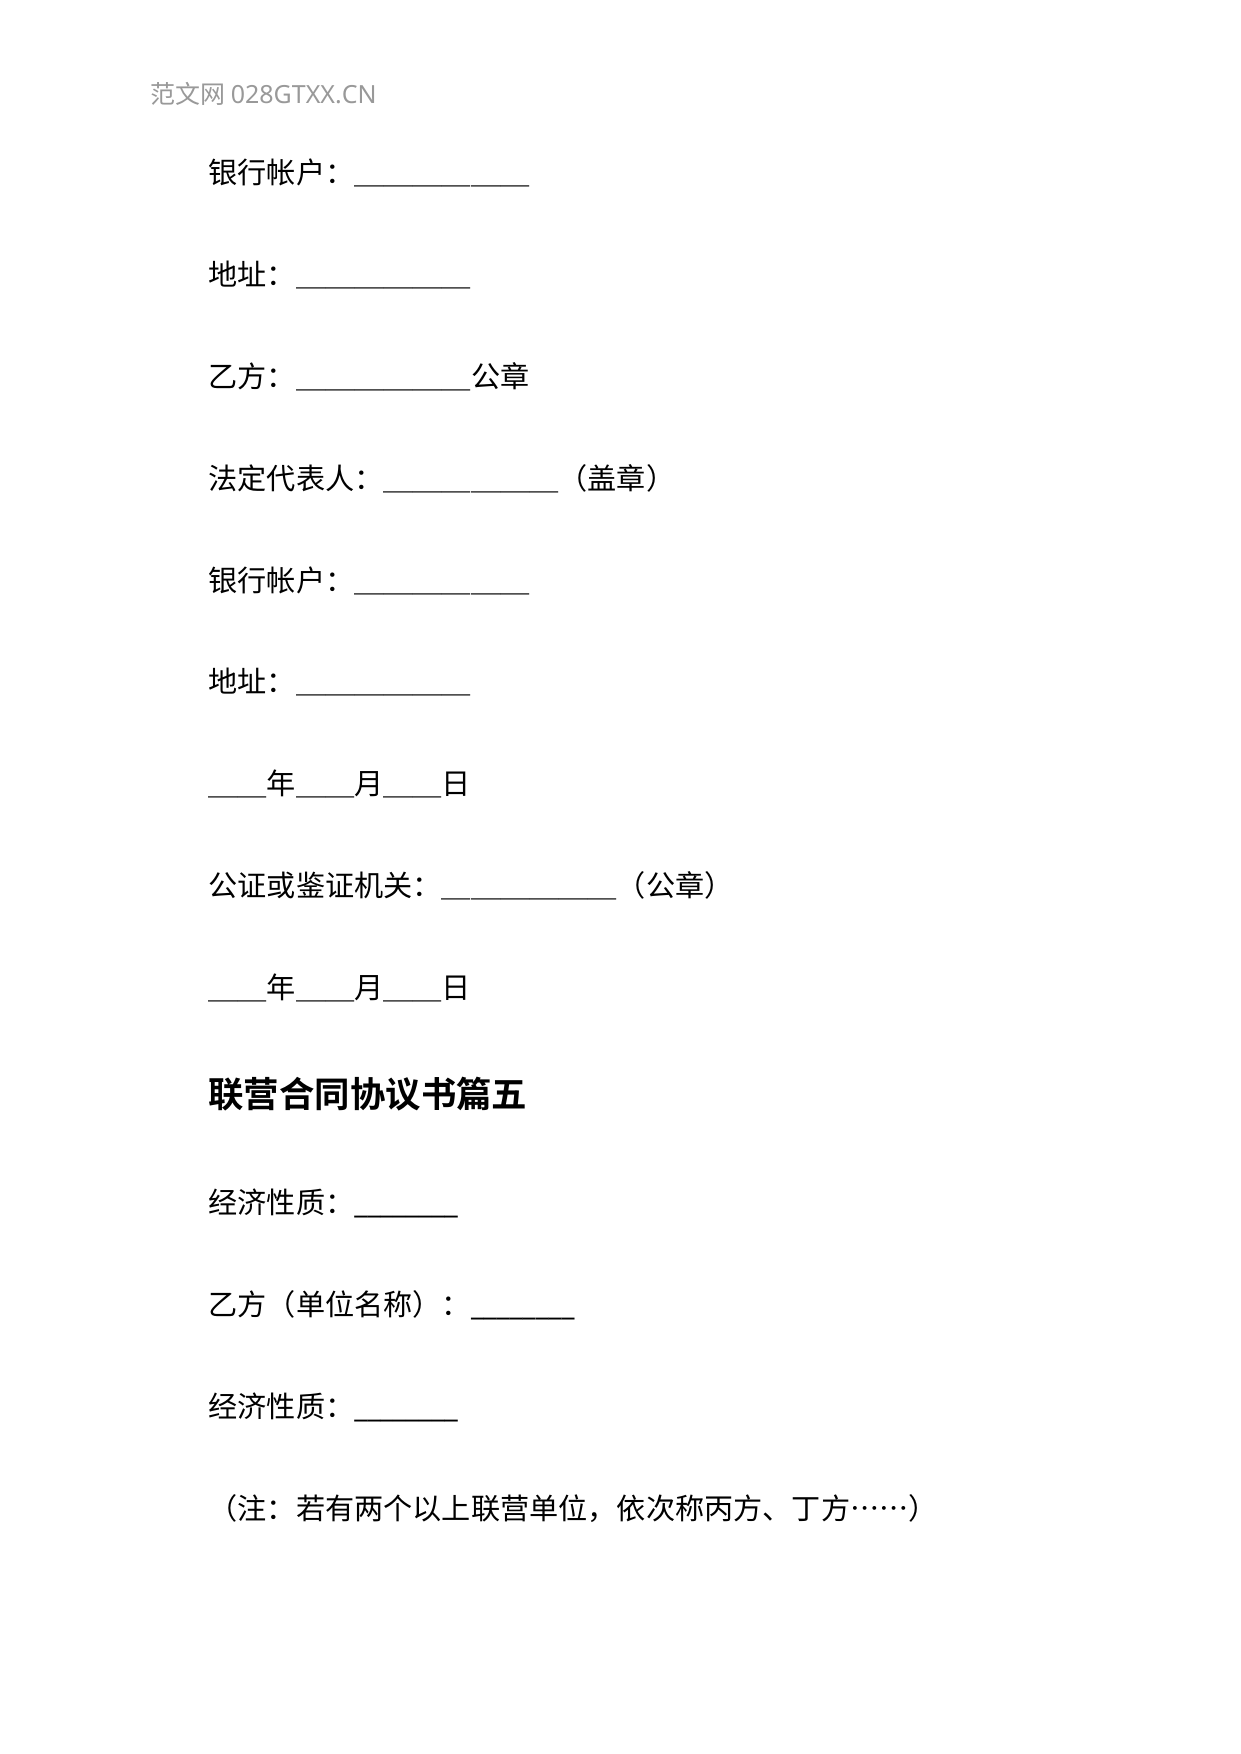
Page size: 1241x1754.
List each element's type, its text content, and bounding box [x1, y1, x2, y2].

text 经济性质：________ [150, 1383, 1090, 1426]
text 法定代表人：＿＿＿＿＿＿（盖章） [150, 455, 1090, 498]
text ＿＿年＿＿月＿＿日 [150, 964, 1090, 1006]
text 银行帐户：＿＿＿＿＿＿ [150, 557, 1090, 599]
text 地址：＿＿＿＿＿＿ [150, 252, 1090, 294]
text ＿＿年＿＿月＿＿日 [150, 761, 1090, 803]
text 乙方（单位名称）：________ [150, 1281, 1090, 1324]
text 公证或鉴证机关：＿＿＿＿＿＿（公章） [150, 862, 1090, 905]
text 乙方：＿＿＿＿＿＿公章 [150, 353, 1090, 396]
text 联营合同协议书篇五 [150, 1066, 1090, 1117]
text 经济性质：________ [150, 1179, 1090, 1222]
text 银行帐户：＿＿＿＿＿＿ [150, 150, 1090, 192]
text （注：若有两个以上联营单位，依次称丙方、丁方……） [150, 1485, 1090, 1528]
text 地址：＿＿＿＿＿＿ [150, 659, 1090, 701]
